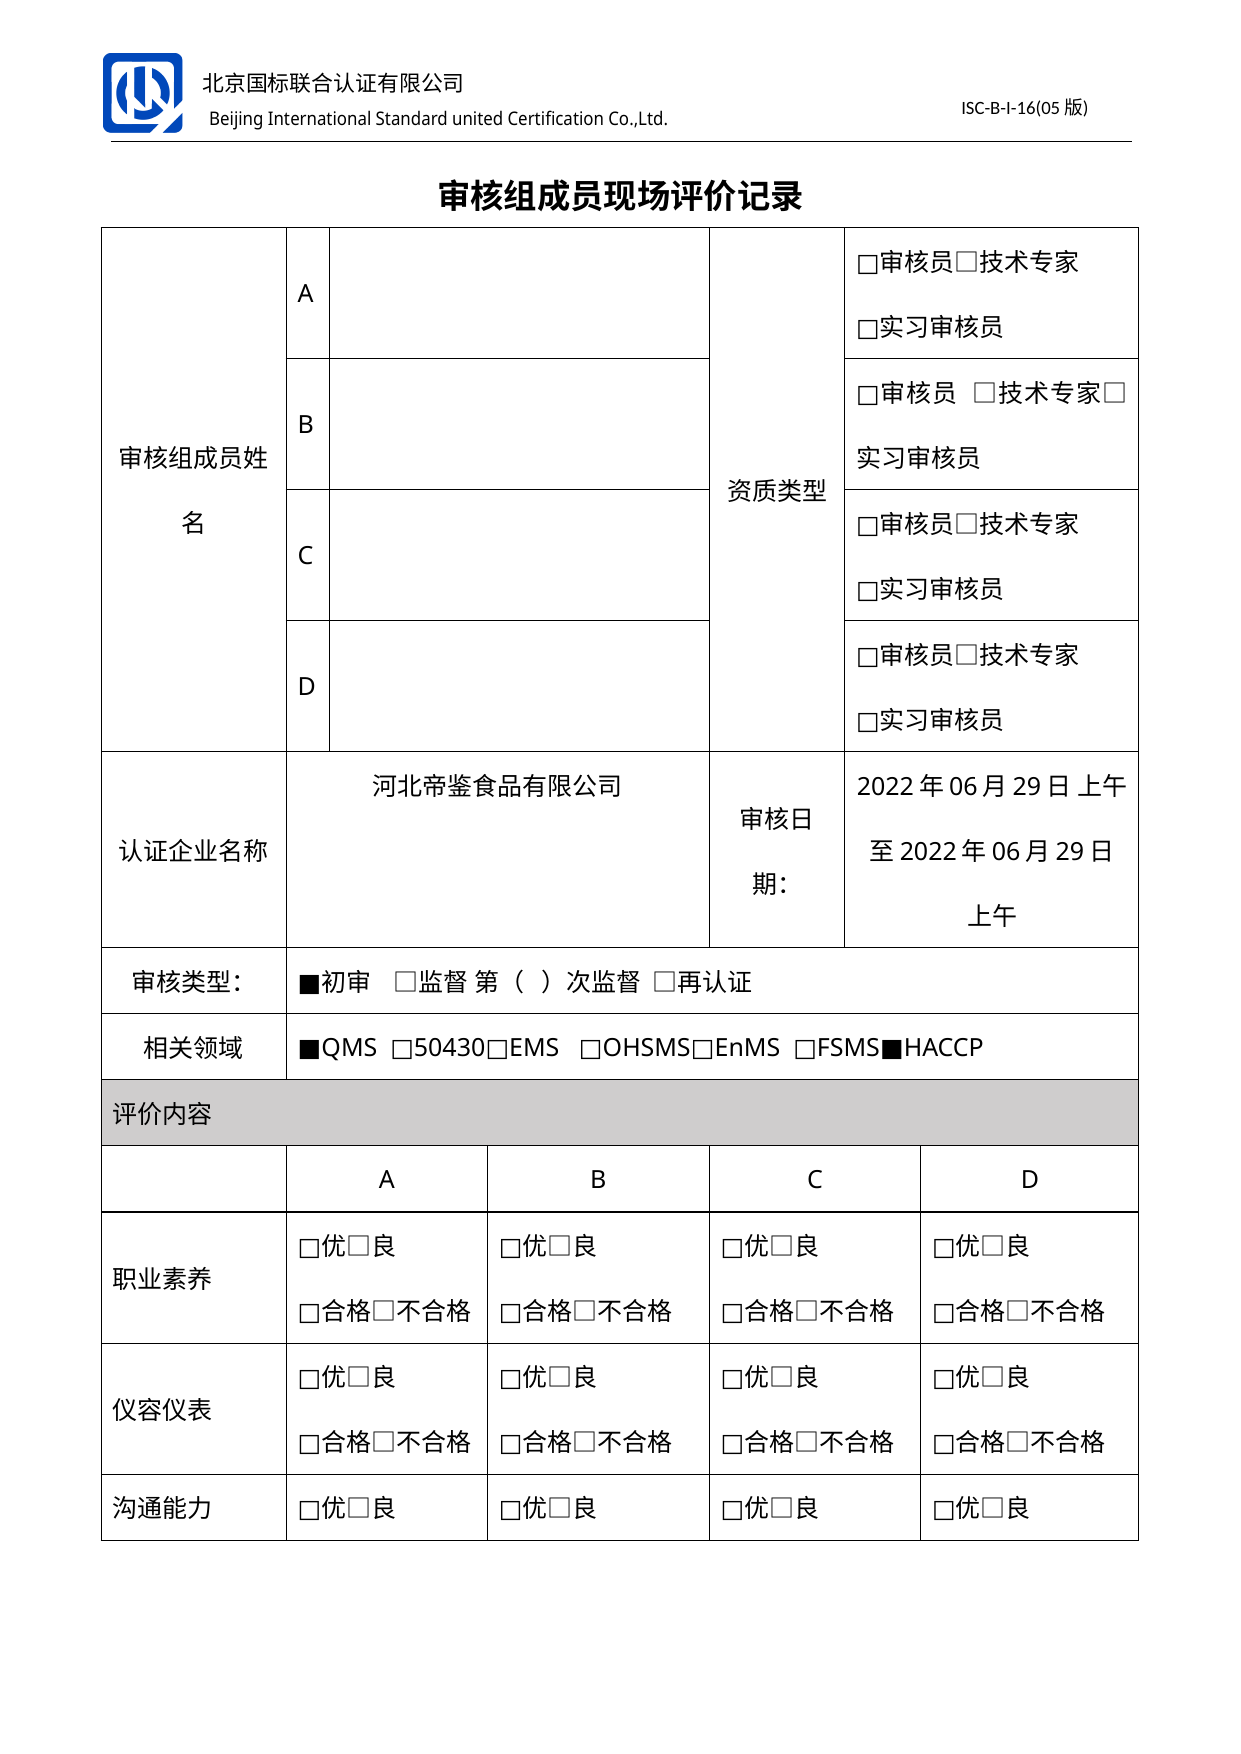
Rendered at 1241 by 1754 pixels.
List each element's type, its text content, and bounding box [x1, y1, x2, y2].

table_cell [330, 621, 709, 751]
table_header A [287, 228, 329, 358]
table_cell □优□良 □合格□不合格 [710, 1344, 920, 1473]
table_cell □优□良 □合格□不合格 [287, 1475, 487, 1539]
table_cell 仪容仪表 [102, 1344, 286, 1473]
table_cell □审核员□技术专家 □实习审核员 [845, 490, 1138, 620]
table_cell □优□良 □合格□不合格 [921, 1344, 1138, 1473]
table_cell C [287, 490, 329, 620]
table_cell □优□良 □合格□不合格 [710, 1475, 920, 1539]
table_cell 相关领域 [102, 1014, 286, 1079]
table_cell D [921, 1146, 1138, 1211]
table_cell 2022年06月29日 上午至2022年06月29日 上午 [845, 752, 1138, 947]
table_cell [102, 1146, 286, 1211]
table_cell □优□良 □合格□不合格 [287, 1344, 487, 1473]
table_cell ■QMS □50430□EMS □OHSMS□EnMS □FSMS■HACCP [287, 1014, 1138, 1079]
table_cell 审核类型： [102, 948, 286, 1013]
table_cell [330, 359, 709, 489]
table_cell □优□良 □合格□不合格 [488, 1344, 709, 1473]
table_header [330, 228, 709, 358]
table_cell □优□良 □合格□不合格 [921, 1213, 1138, 1342]
table_cell D [287, 621, 329, 751]
table_cell □优□良 □合格□不合格 [488, 1475, 709, 1539]
table_cell □优□良 □合格□不合格 [921, 1475, 1138, 1539]
table_cell 河北帝鉴食品有限公司 [287, 752, 709, 947]
table_header □审核员□技术专家 □实习审核员 [845, 228, 1138, 358]
table_cell □优□良 □合格□不合格 [710, 1213, 920, 1342]
text 审核组成员现场评价记录 [112, 162, 1128, 227]
table_cell 职业素养 [102, 1213, 286, 1342]
table_cell [330, 490, 709, 620]
picture [103, 53, 183, 133]
table_cell 评价内容 [102, 1080, 1138, 1145]
table_cell 沟通能力 [102, 1475, 286, 1539]
table_cell ■初审 □监督 第（ ）次监督 □再认证 [287, 948, 1138, 1013]
table_cell B [287, 359, 329, 489]
table_cell □审核员□技术专家 □实习审核员 [845, 621, 1138, 751]
table_cell □优□良 □合格□不合格 [488, 1213, 709, 1342]
table_cell B [488, 1146, 709, 1211]
table_cell 认证企业名称 [102, 752, 286, 947]
table_cell □优□良 □合格□不合格 [287, 1213, 487, 1342]
table_cell □审核员 □技术专家□实习审核员 [845, 359, 1138, 489]
table_cell C [710, 1146, 920, 1211]
table_cell A [287, 1146, 487, 1211]
table_header 资质类型 [710, 228, 844, 751]
table_cell 审核日期： [710, 752, 844, 947]
table_header 审核组成员姓名 [102, 228, 286, 751]
